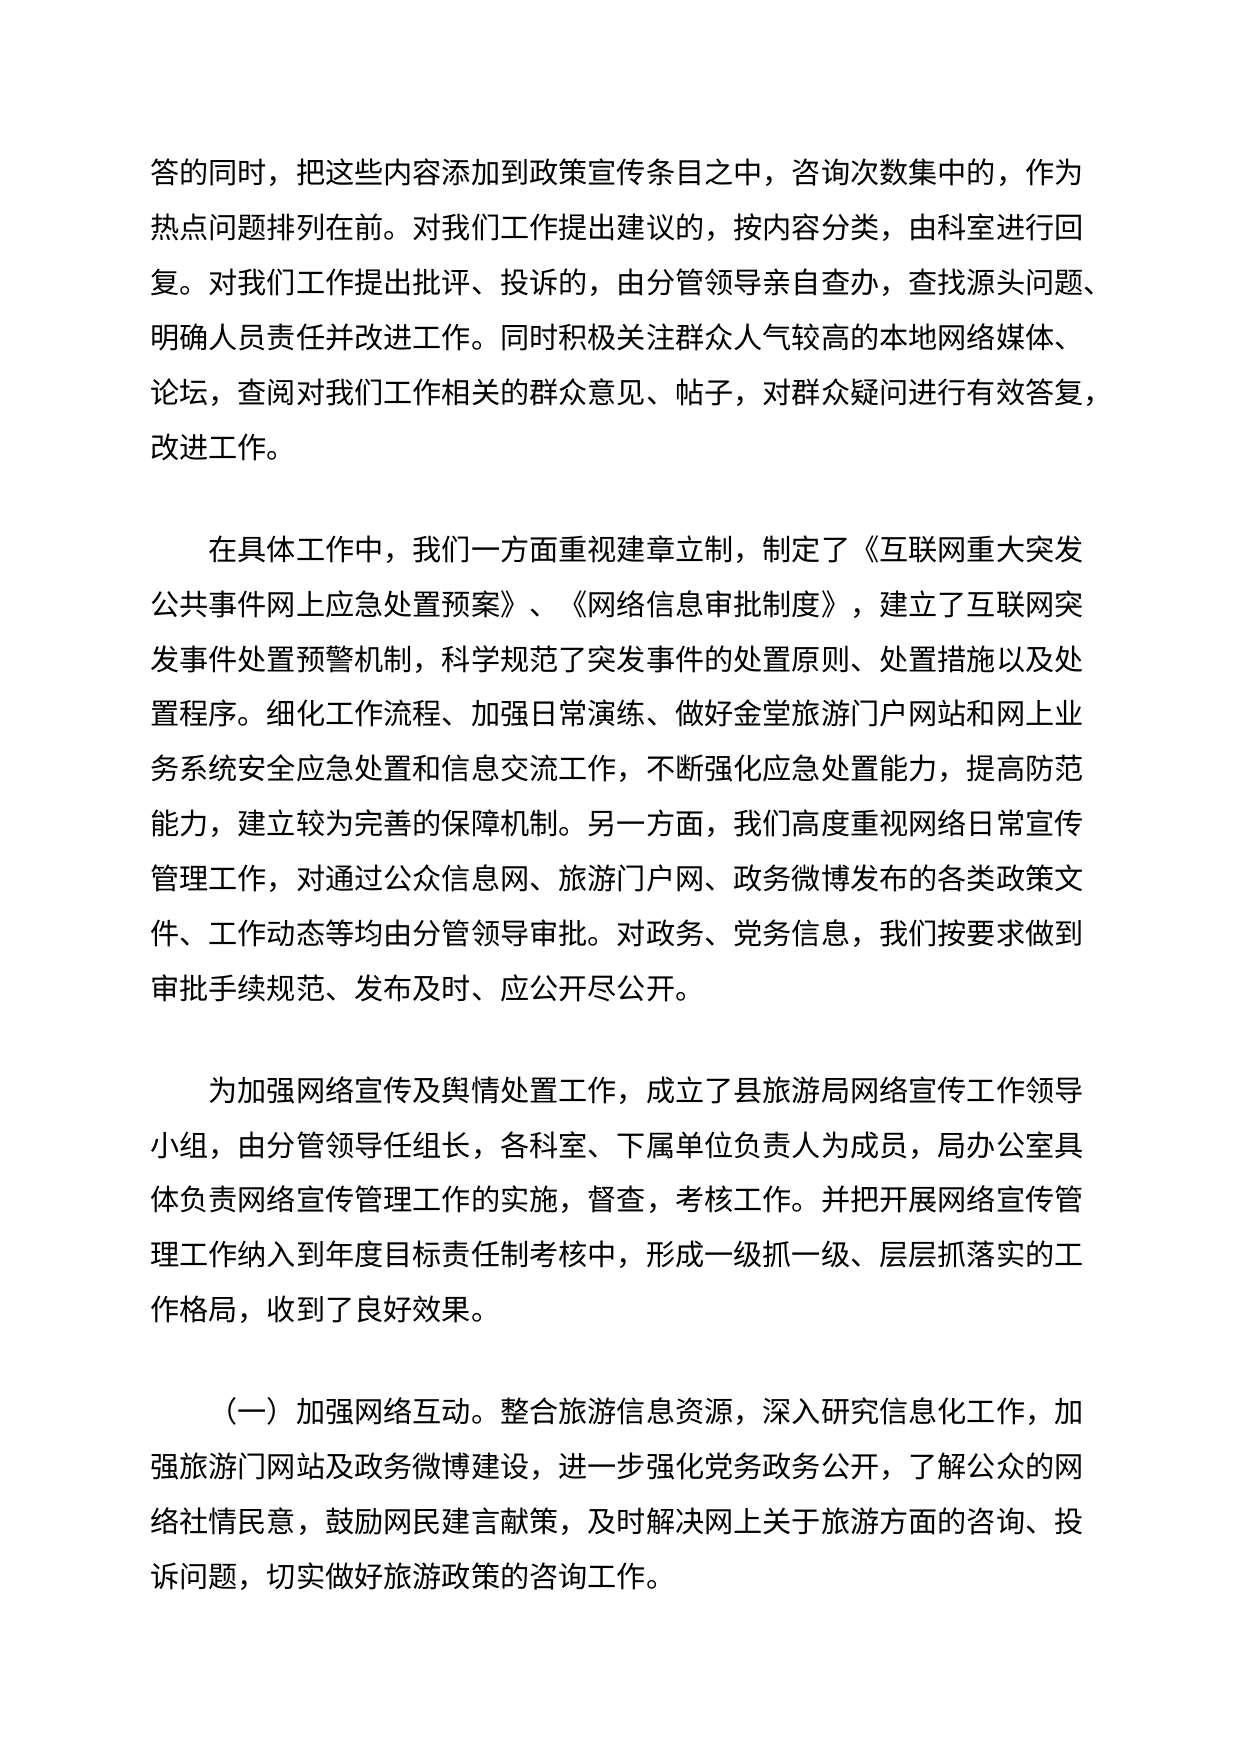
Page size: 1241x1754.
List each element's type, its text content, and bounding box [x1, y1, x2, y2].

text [150, 150, 1090, 467]
text 在具体工作中，我们一方面重视建章立制，制定了《互联网重大突发公共事件网上应急处置预案》、《网络信息审批制度》，建立了互联网突发事件处置预警机制，科学规范了突发事件的处置原则、处置措施以及处置程序。细化工作流程、加强日常演练、做好金堂旅游门户网站和网上业务系统安全应急处置和信息交流工作，不断强化应急处置能力，提高防范能力，建立较为完善的保障机制。另一方面，我们高度重视网络日常宣传管理工作，对通过公众信息网、旅游门户网、政务微博发布的各类政策文件、工作动态等均由分管领导审批。对政务、党务信息，我们按要求做到审批手续规范、发布及时、应公开尽公开。 [150, 526, 1090, 1008]
text （一）加强网络互动。整合旅游信息资源，深入研究信息化工作，加强旅游门网站及政务微博建设，进一步强化党务政务公开，了解公众的网络社情民意，鼓励网民建言献策，及时解决网上关于旅游方面的咨询、投诉问题，切实做好旅游政策的咨询工作。 [150, 1388, 1090, 1596]
text 为加强网络宣传及舆情处置工作，成立了县旅游局网络宣传工作领导小组，由分管领导任组长，各科室、下属单位负责人为成员，局办公室具体负责网络宣传管理工作的实施，督查，考核工作。并把开展网络宣传管理工作纳入到年度目标责任制考核中，形成一级抓一级、层层抓落实的工作格局，收到了良好效果。 [150, 1067, 1090, 1329]
